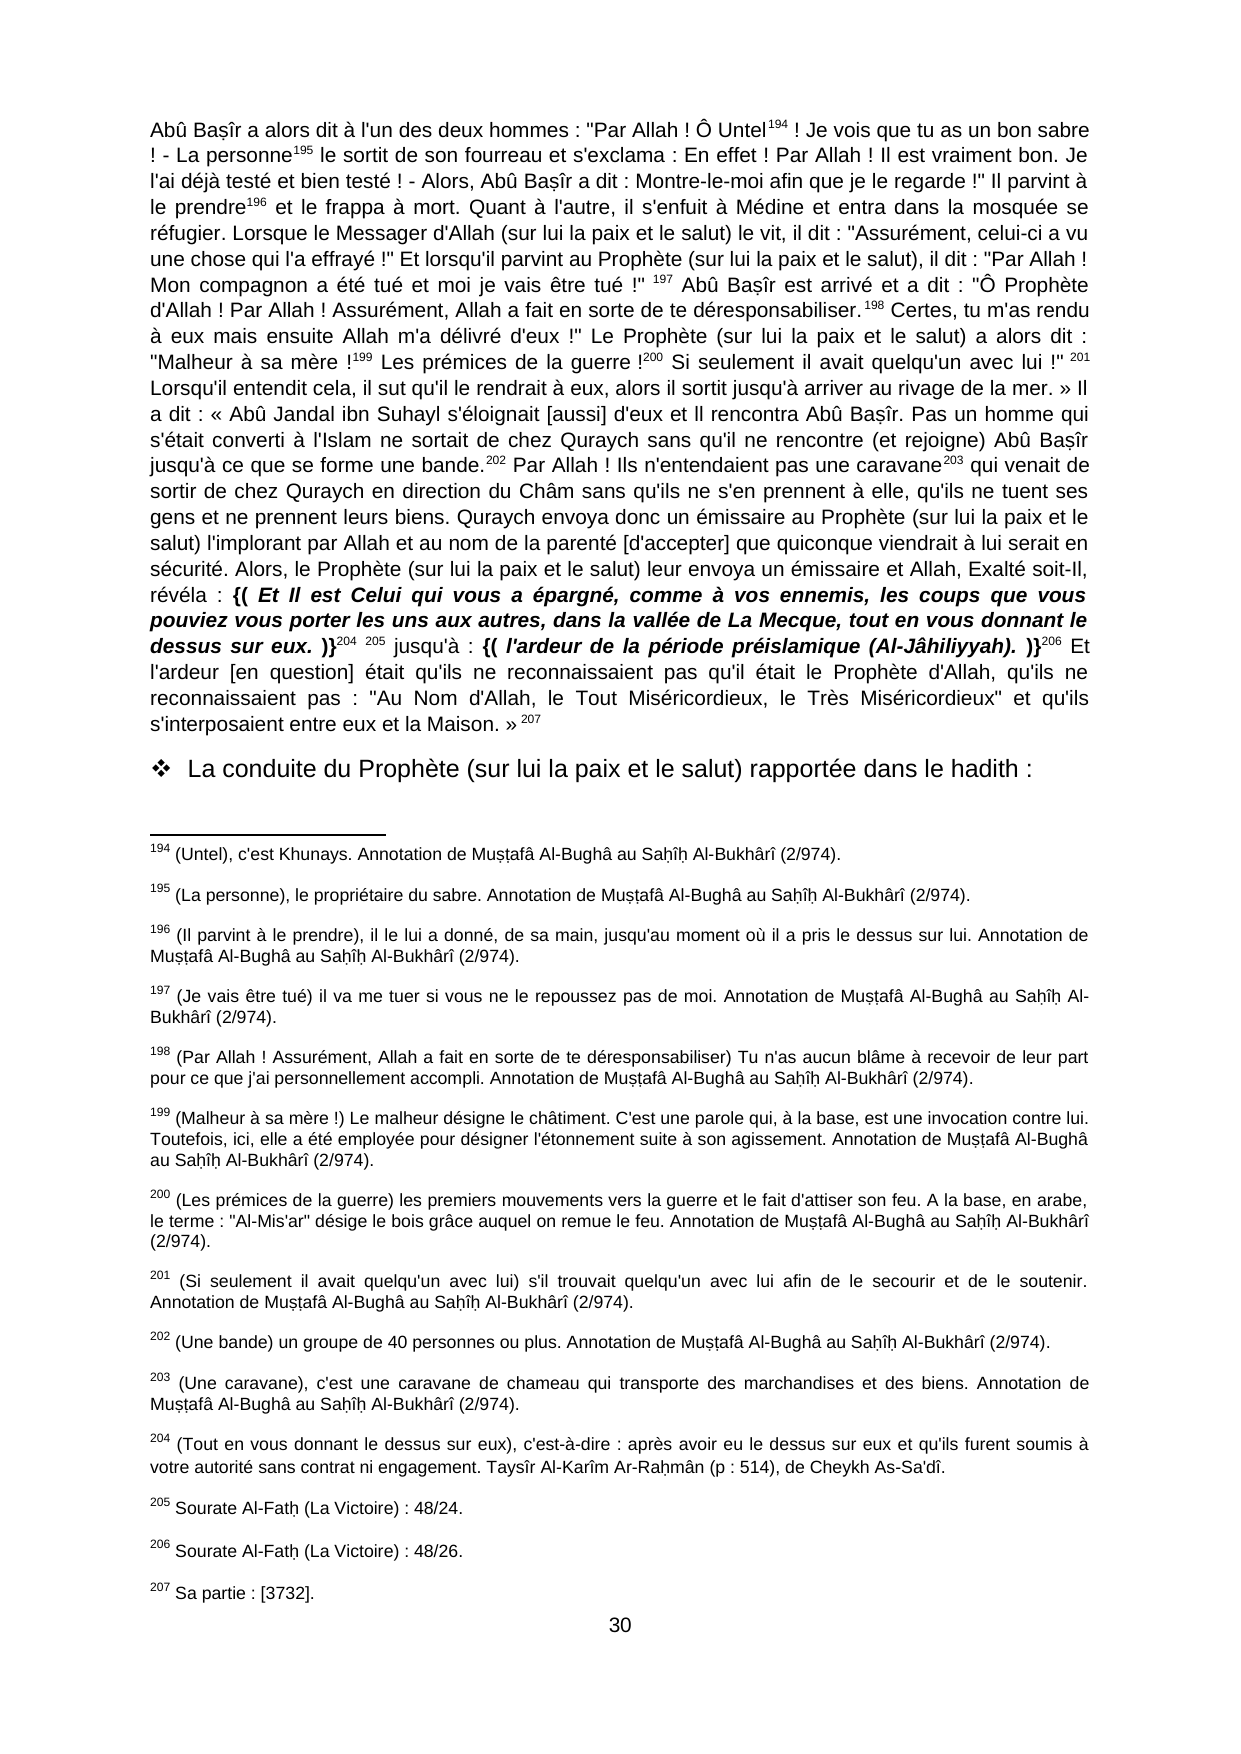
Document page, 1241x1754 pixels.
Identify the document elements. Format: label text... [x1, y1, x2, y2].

list La conduite du Prophète (sur lui la paix et le salut) rapportée dans le hadith : [150, 754, 1090, 783]
